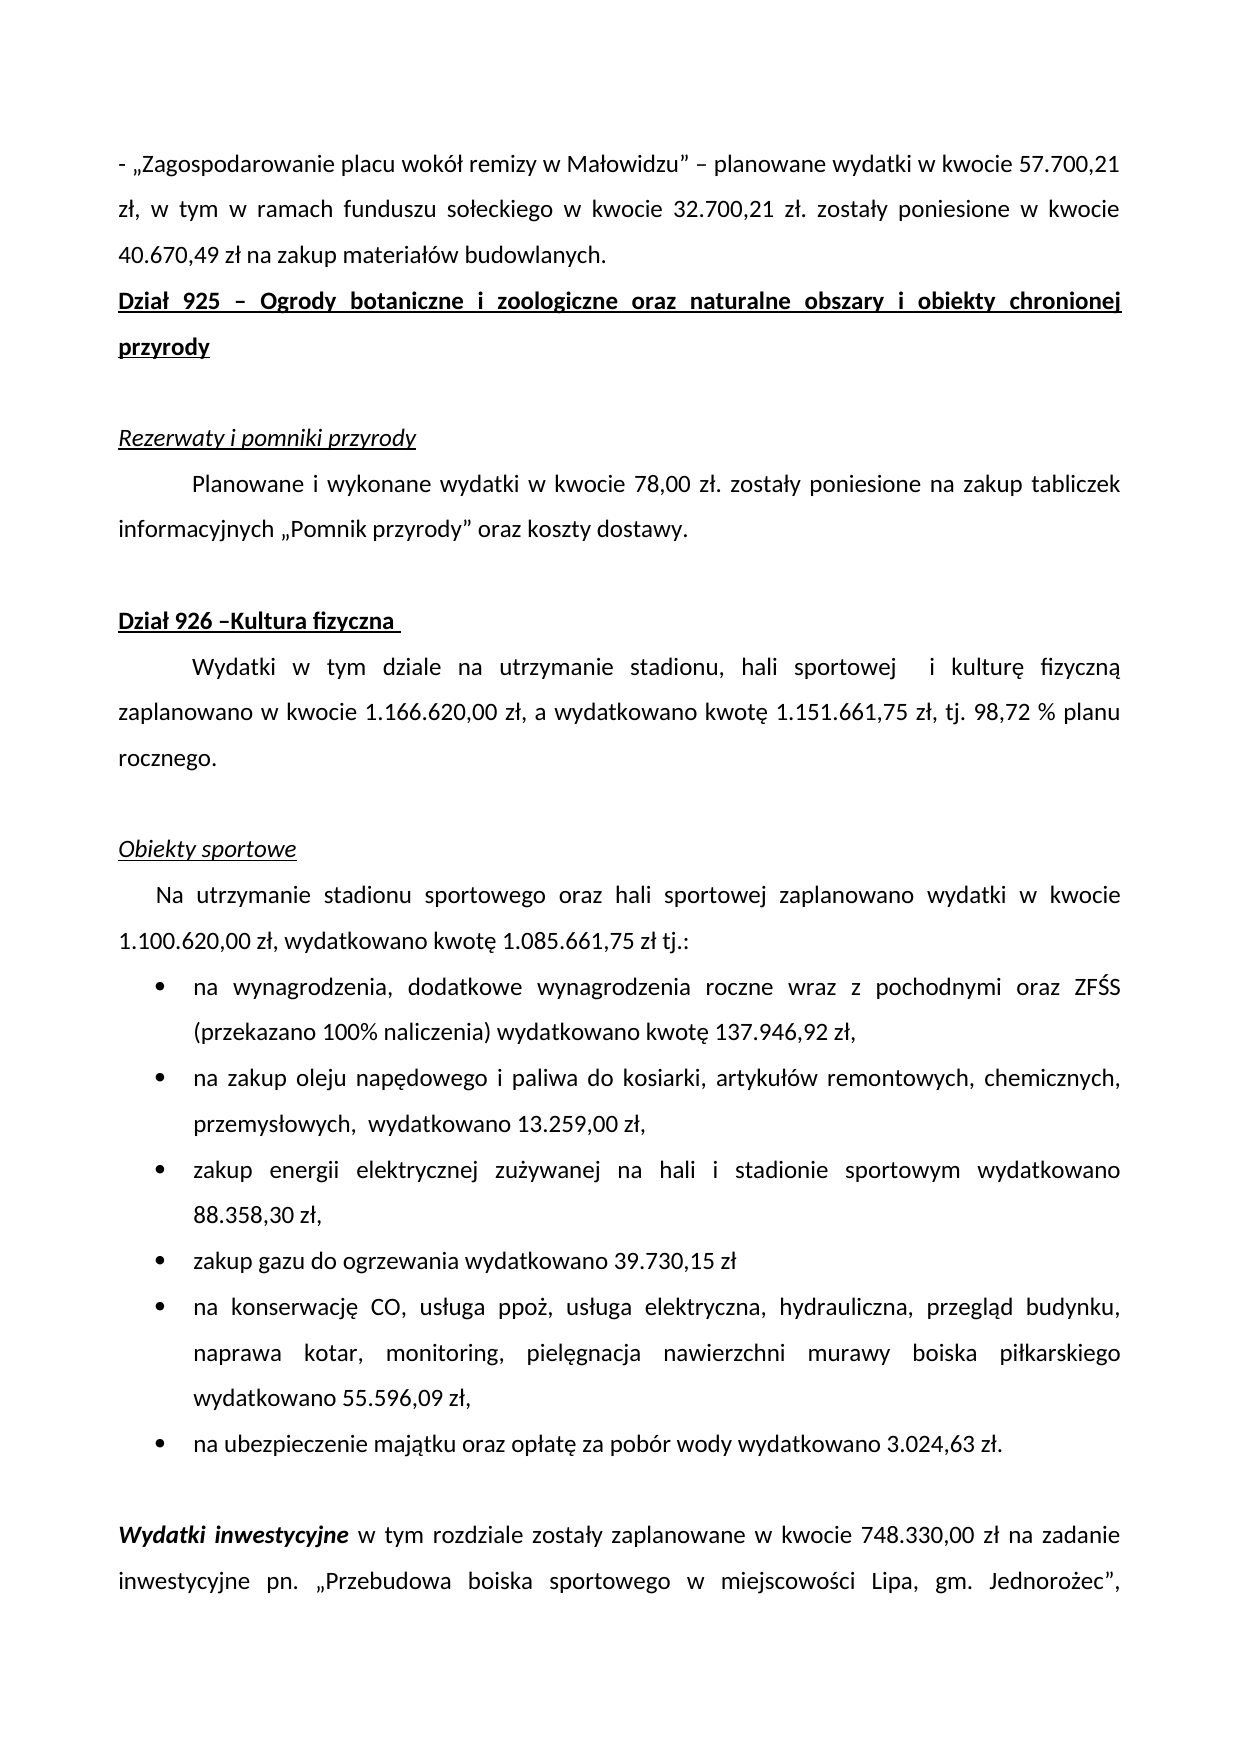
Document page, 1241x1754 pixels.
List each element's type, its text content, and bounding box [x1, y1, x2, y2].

text Planowane i wykonane wydatki w kwocie 78,00 zł. zostały poniesione na zakup tabliczek informacyjnych „Pomnik przyrody” oraz koszty dostawy. [118, 468, 1122, 544]
text Wydatki w tym dziale na utrzymanie stadionu, hali sportowej i kulturę fizyczną zaplanowano w kwocie 1.166.620,00 zł, a wydatkowano kwotę 1.151.661,75 zł, tj. 98,72 % planu rocznego. [118, 651, 1122, 773]
text Na utrzymanie stadionu sportowego oraz hali sportowej zaplanowano wydatki w kwocie 1.100.620,00 zł, wydatkowano kwotę 1.085.661,75 zł tj.: [118, 879, 1122, 956]
text Dział 925 – Ogrody botaniczne i zoologiczne oraz naturalne obszary i obiekty chronionej przyrody [118, 313, 1122, 361]
list na konserwację CO, usługa ppoż, usługa elektryczna, hydrauliczna, przegląd budynku, naprawa kotar, monitoring, pielęgnacja nawierzchni murawy boiska piłkarskiego wydatkowano 55.596,09 zł, [156, 1291, 1122, 1413]
list na wynagrodzenia, dodatkowe wynagrodzenia roczne wraz z pochodnymi oraz ZFŚS (przekazano 100% naliczenia) wydatkowano kwotę 137.946,92 zł, [156, 971, 1122, 1047]
text Obiekty sportowe [118, 834, 1122, 864]
list na zakup oleju napędowego i paliwa do kosiarki, artykułów remontowych, chemicznych, przemysłowych, wydatkowano 13.259,00 zł, [156, 1062, 1122, 1138]
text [118, 1519, 1122, 1596]
list na ubezpieczenie majątku oraz opłatę za pobór wody wydatkowano 3.024,63 zł. [156, 1428, 1122, 1459]
text Rezerwaty i pomniki przyrody [118, 422, 1122, 453]
text Dział 926 –Kultura fizyczna [118, 605, 1122, 636]
list zakup gazu do ogrzewania wydatkowano 39.730,15 zł [156, 1245, 1122, 1276]
list zakup energii elektrycznej zużywanej na hali i stadionie sportowym wydatkowano 88.358,30 zł, [156, 1154, 1122, 1230]
text Dział 925 – Ogrody botaniczne i zoologiczne oraz naturalne obszary i obiekty chronionej przyrody [118, 285, 1122, 311]
text - „Zagospodarowanie placu wokół remizy w Małowidzu” – planowane wydatki w kwocie 57.700,21 zł, w tym w ramach funduszu sołeckiego w kwocie 32.700,21 zł. zostały poniesione w kwocie 40.670,49 zł na zakup materiałów budowlanych. [118, 148, 1122, 270]
